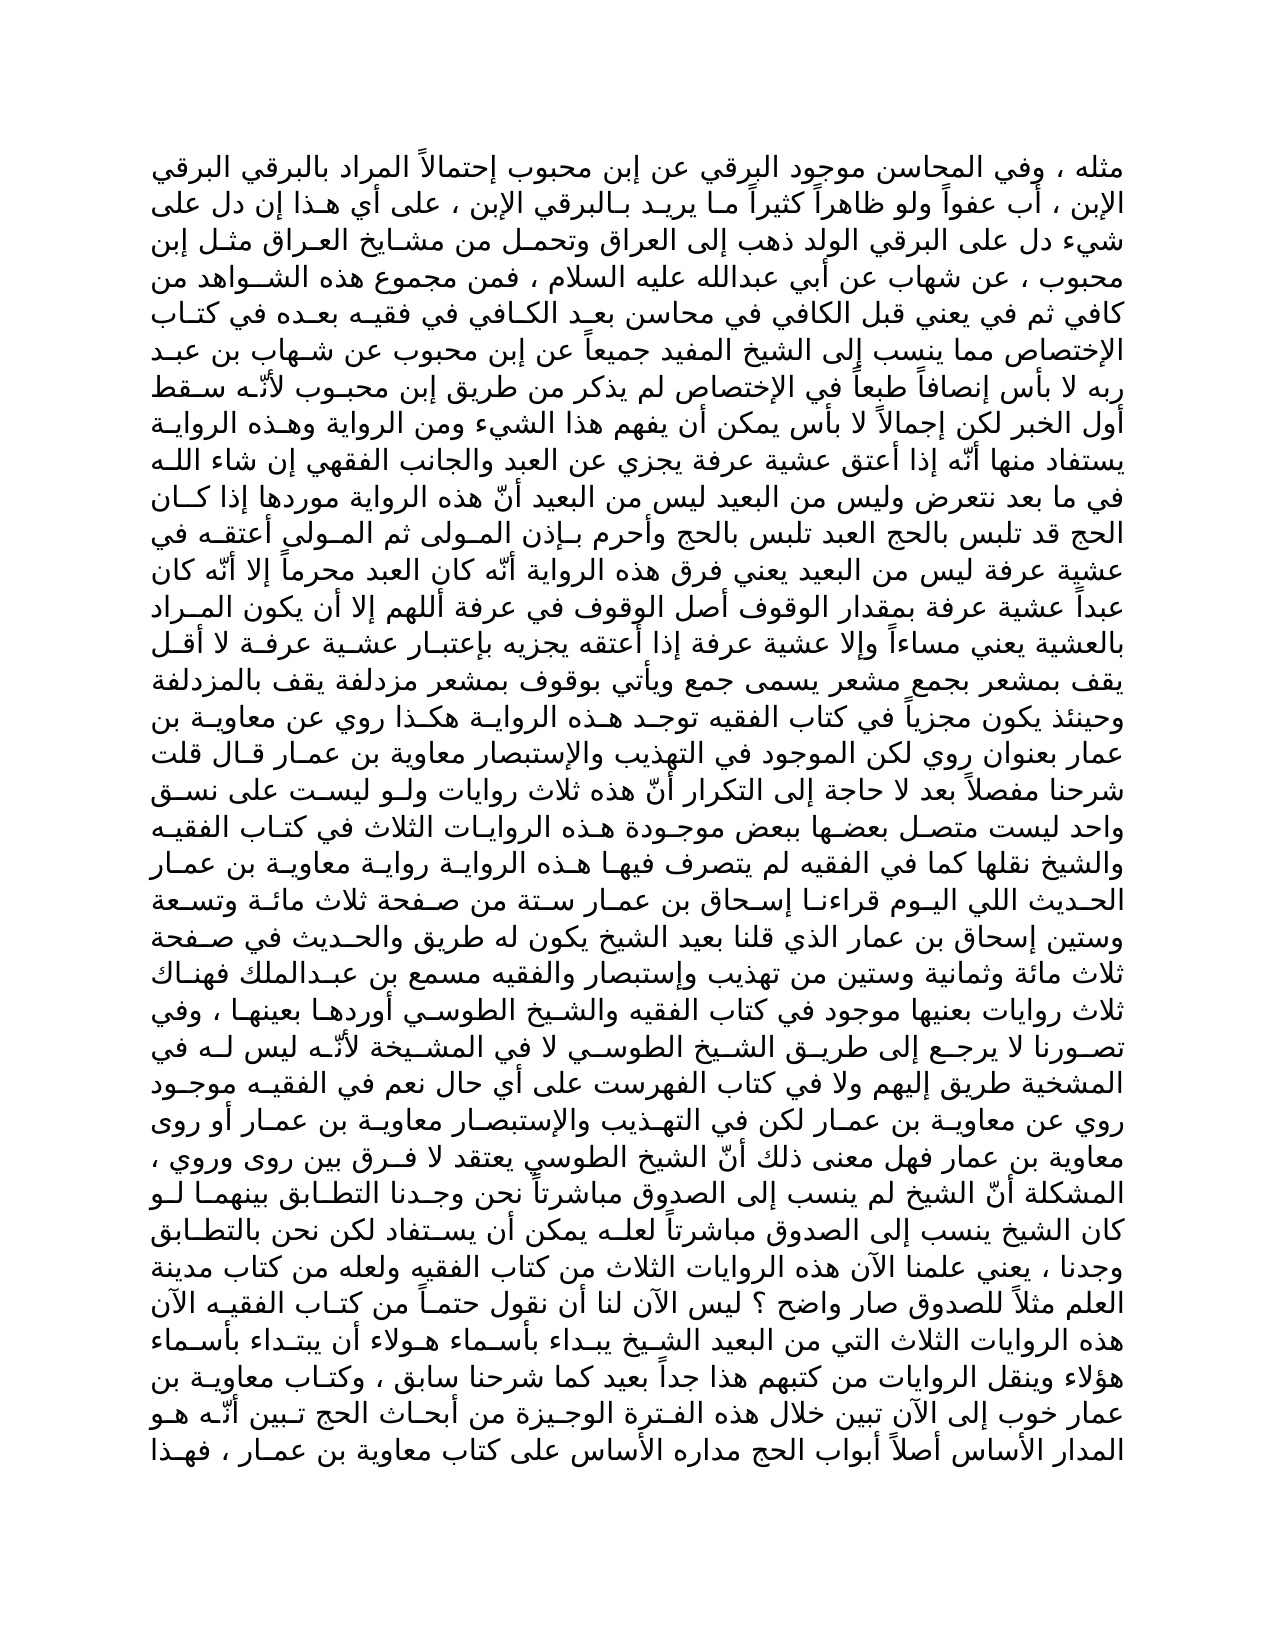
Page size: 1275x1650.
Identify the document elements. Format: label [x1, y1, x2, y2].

text [150, 150, 1125, 1467]
